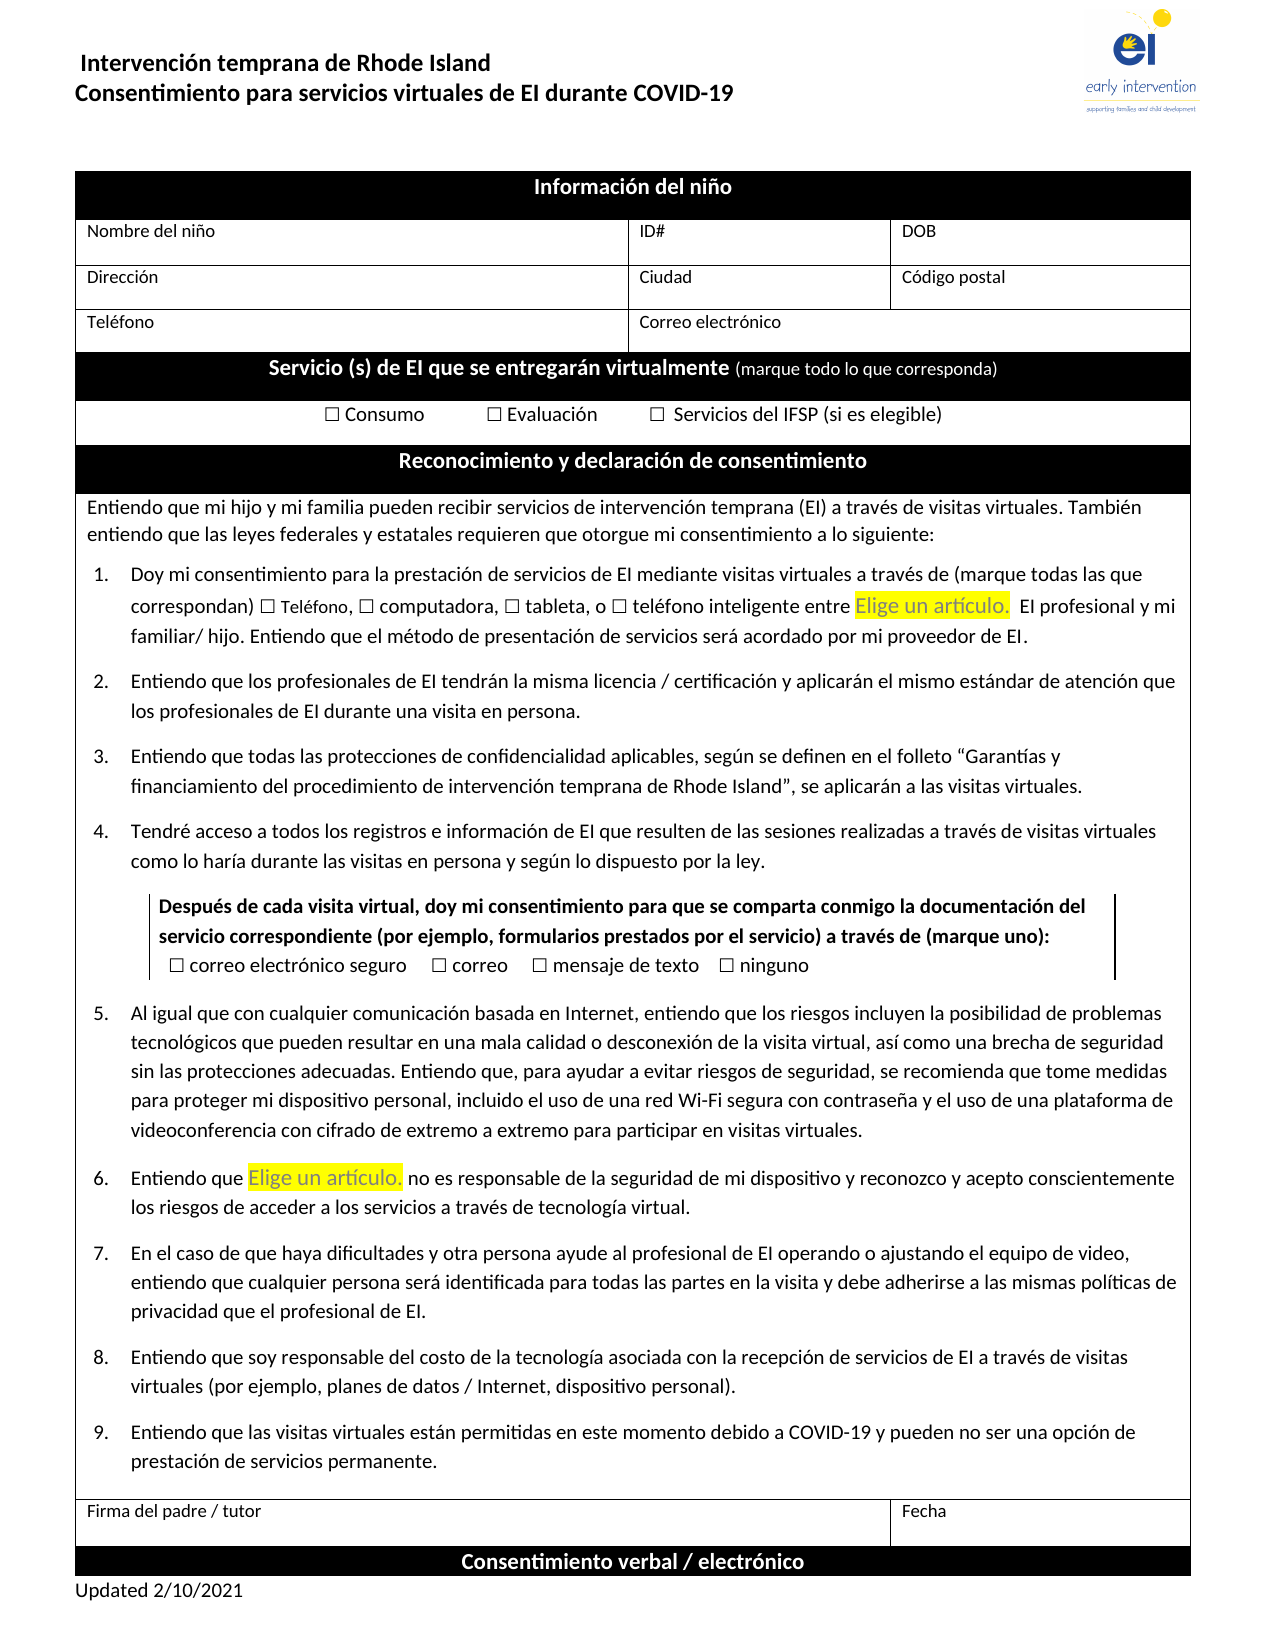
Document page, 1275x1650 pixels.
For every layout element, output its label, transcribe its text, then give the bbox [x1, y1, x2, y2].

table_cell Correo electrónico [629, 310, 1190, 352]
table_cell Reconocimiento y declaración de consentimiento [76, 446, 1190, 493]
table_cell Entiendo que mi hijo y mi familia pueden recibir servicios de intervención temprana (EI) a través de visitas virtuales. También entiendo que las leyes federales y estatales requieren que otorgue mi consentimiento a lo siguiente: Doy mi consentimiento para la prestación de servicios de EI mediante visitas virtuales a través de (marque todas las que correspondan) ☐ Teléfono, ☐ computadora, ☐ tableta, o ☐ teléfono inteligente entre Elige un artículo. EI profesional y mi familiar/ hijo. Entiendo que el método de presentación de servicios será acordado por mi proveedor de EI. Entiendo que los profesionales de EI tendrán la misma licencia / certificación y aplicarán el mismo estándar de atención que los profesionales de EI durante una visita en persona. Entiendo que todas las protecciones de confidencialidad aplicables, según se definen en el folleto “Garantías y financiamiento del procedimiento de intervención temprana de Rhode Island”, se aplicarán a las visitas virtuales. Tendré acceso a todos los registros e información de EI que resulten de las sesiones realizadas a través de visitas virtuales como lo haría durante las visitas en persona y según lo dispuesto por la ley. Después de cada visita virtual, doy mi consentimiento para que se comparta conmigo la documentación del servicio correspondiente (por ejemplo, formularios prestados por el servicio) a través de (marque uno): ☐ correo electrónico seguro ☐ correo ☐ mensaje de texto ☐ ninguno Al igual que con cualquier comunicación basada en Internet, entiendo que los riesgos incluyen la posibilidad de problemas tecnológicos que pueden resultar en una mala calidad o desconexión de la visita virtual, así como una brecha de seguridad sin las protecciones adecuadas. Entiendo que, para ayudar a evitar riesgos de seguridad, se recomienda que tome medidas para proteger mi dispositivo personal, incluido el uso de una red Wi-Fi segura con contraseña y el uso de una plataforma de videoconferencia con cifrado de extremo a extremo para participar en visitas virtuales. Entiendo que Elige un artículo. no es responsable de la seguridad de mi dispositivo y reconozco y acepto conscientemente los riesgos de acceder a los servicios a través de tecnología virtual. En el caso de que haya dificultades y otra persona ayude al profesional de EI operando o ajustando el equipo de video, entiendo que cualquier persona será identificada para todas las partes en la visita y debe adherirse a las mismas políticas de privacidad que el profesional de EI. Entiendo que soy responsable del costo de la tecnología asociada con la recepción de servicios de EI a través de visitas virtuales (por ejemplo, planes de datos / Internet, dispositivo personal). Entiendo que las visitas virtuales están permitidas en este momento debido a COVID-19 y pueden no ser una opción de prestación de servicios permanente. [76, 494, 1190, 1499]
table_cell Servicio (s) de EI que se entregarán virtualmente (marque todo lo que corresponda) [76, 353, 1190, 400]
table_cell Teléfono [76, 310, 628, 352]
table_cell ID# [629, 220, 890, 264]
table_cell Fecha [891, 1500, 1190, 1546]
table_cell ☐ Consumo ☐ Evaluación ☐ Servicios del IFSP (si es elegible) [76, 401, 1190, 445]
table_cell DOB [891, 220, 1190, 264]
table_cell Dirección [76, 266, 628, 309]
table_header Información del niño [76, 172, 1190, 219]
table_cell Firma del padre / tutor [76, 1500, 890, 1546]
table_cell Nombre del niño [76, 220, 628, 264]
table_cell Código postal [891, 266, 1190, 309]
picture [1083, 9, 1200, 113]
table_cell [76, 1548, 1190, 1575]
table_cell Ciudad [629, 266, 890, 309]
